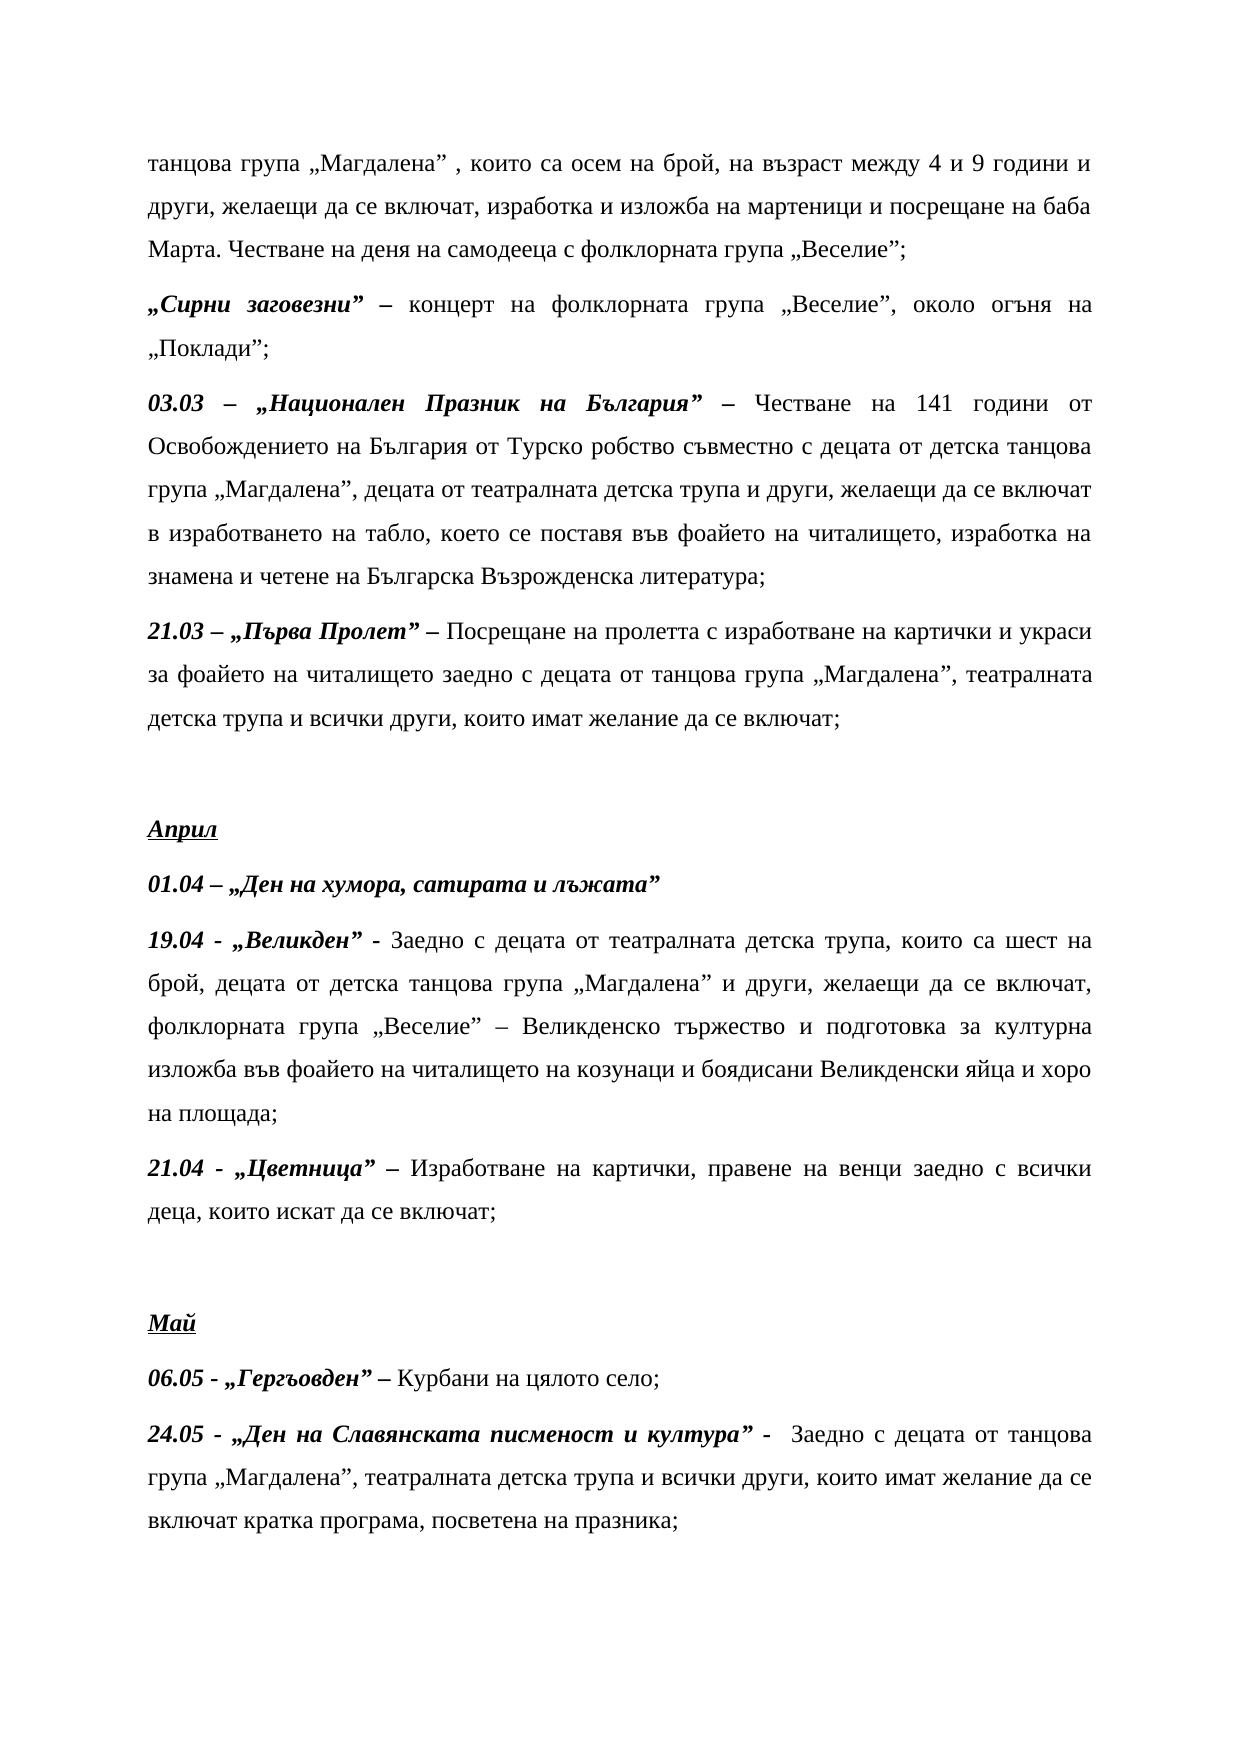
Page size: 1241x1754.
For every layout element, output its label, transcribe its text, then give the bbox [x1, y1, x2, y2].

text 03.03 – „Национален Празник на България” – Честване на 141 години от Освобождението на България от Турско робство съвместно с децата от детска танцова група „Магдалена”, децата от театралната детска трупа и други, желаещи да се включат в изработването на табло, което се поставя във фоайето на читалището, изработка на знамена и четене на Българска Възрожденска литература; [148, 388, 1093, 589]
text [148, 148, 1093, 263]
text 06.05 - „Гергъовден” – Курбани на цялото село; [148, 1363, 1093, 1392]
text Април [148, 814, 1093, 843]
text 19.04 - „Великден” - Заедно с децата от театралната детска трупа, които са шест на брой, децата от детска танцова група „Магдалена” и други, желаещи да се включат, фолклорната група „Веселие” – Великденско тържество и подготовка за културна изложба във фоайето на читалището на козунаци и боядисани Великденски яйца и хоро на площада; [148, 925, 1093, 1126]
text „Сирни заговезни” – концерт на фолклорната група „Веселие”, около огъня на „Поклади”; [148, 289, 1093, 361]
text 21.03 – „Първа Пролет” – Посрещане на пролетта с изработване на картички и украси за фоайето на читалището заедно с децата от танцова група „Магдалена”, театралната детска трупа и всички други, които имат желание да се включат; [148, 616, 1093, 731]
text 21.04 - „Цветница” – Изработване на картички, правене на венци заедно с всички деца, които искат да се включат; [148, 1153, 1093, 1225]
text 01.04 – „Ден на хумора, сатирата и лъжата” [148, 869, 1093, 898]
text 24.05 - „Ден на Славянската писменост и култура” - Заедно с децата от танцова група „Магдалена”, театралната детска трупа и всички други, които имат желание да се включат кратка програма, посветена на празника; [148, 1419, 1093, 1534]
text Май [148, 1308, 1093, 1336]
